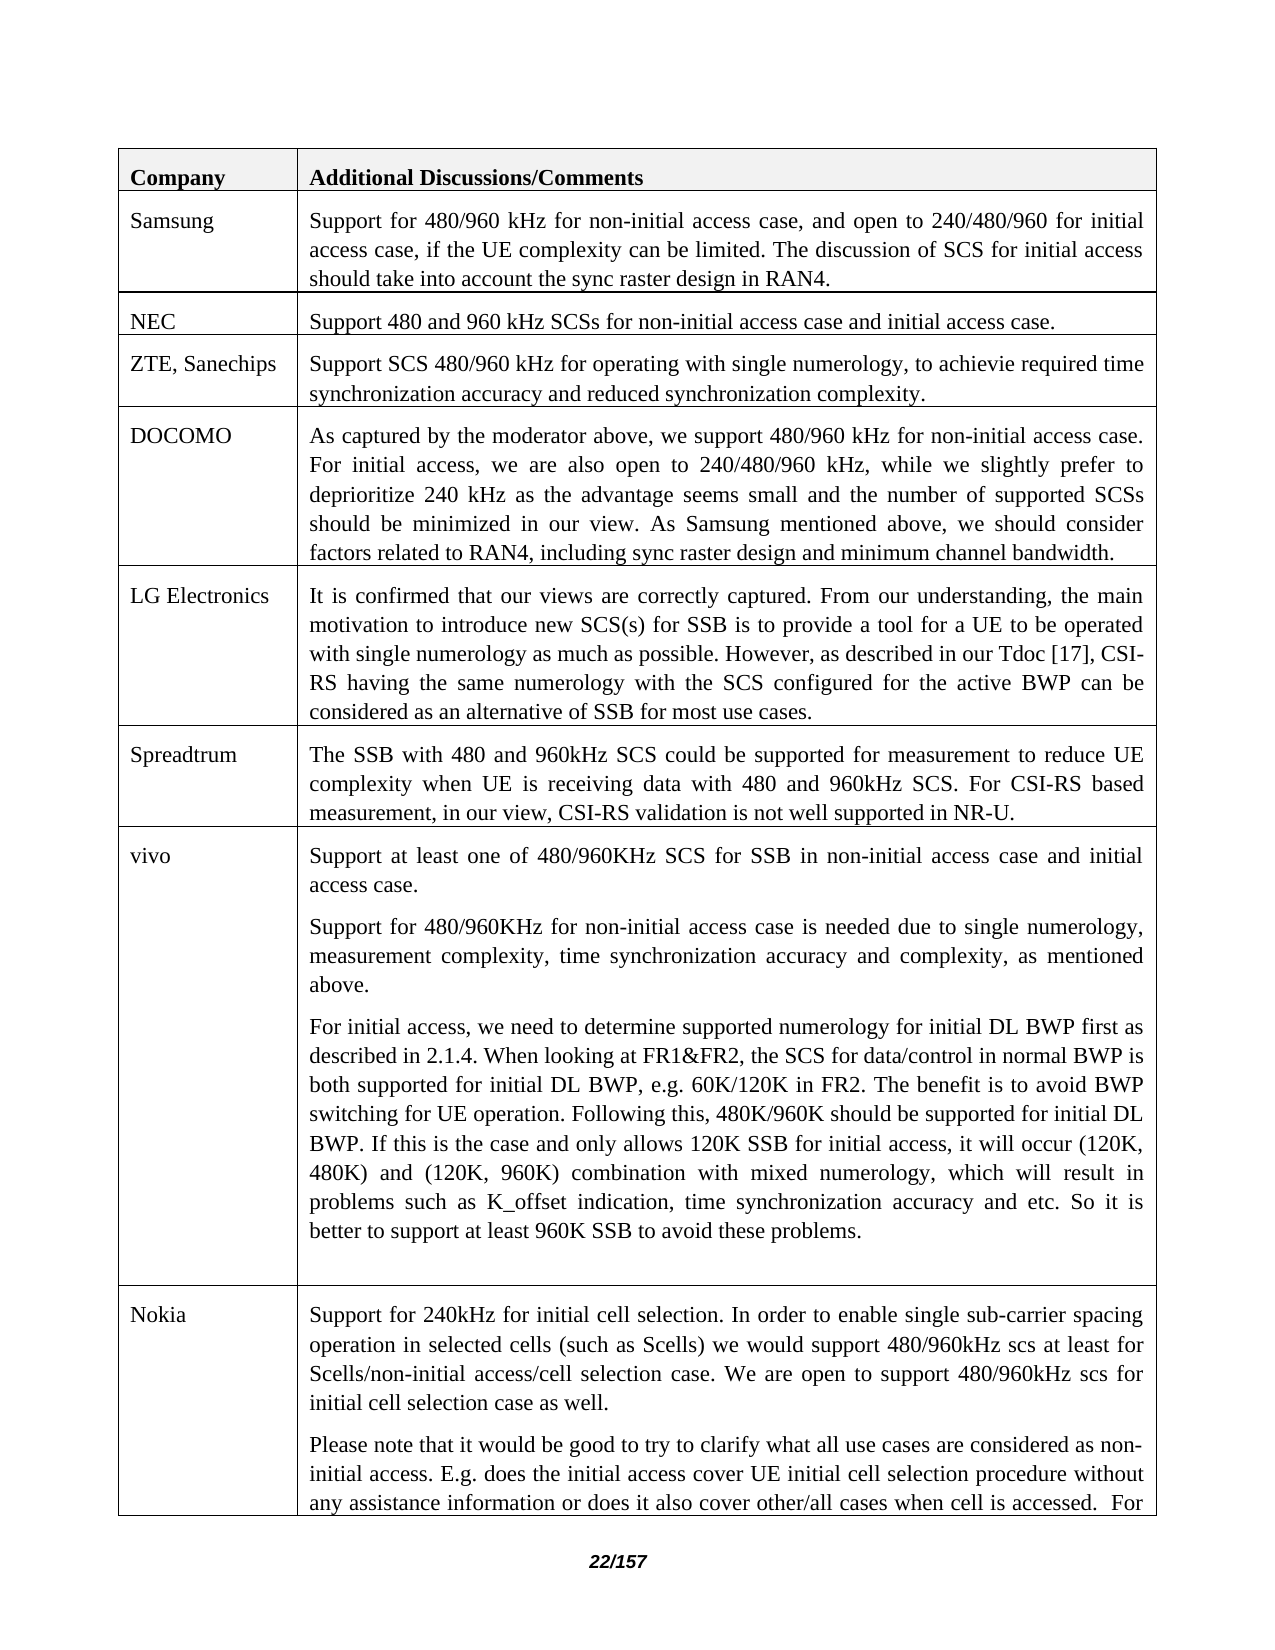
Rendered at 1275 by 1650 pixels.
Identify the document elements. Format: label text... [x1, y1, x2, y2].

table_cell vivo [119, 827, 297, 1285]
table_cell Support 480 and 960 kHz SCSs for non-initial access case and initial access case. [298, 293, 1156, 334]
table_cell Support at least one of 480/960KHz SCS for SSB in non-initial access case and initial access case. Support for 480/960KHz for non-initial access case is needed due to single numerology, measurement complexity, time synchronization accuracy and complexity, as mentioned above. For initial access, we need to determine supported numerology for initial DL BWP first as described in 2.1.4. When looking at FR1&FR2, the SCS for data/control in normal BWP is both supported for initial DL BWP, e.g. 60K/120K in FR2. The benefit is to avoid BWP switching for UE operation. Following this, 480K/960K should be supported for initial DL BWP. If this is the case and only allows 120K SSB for initial access, it will occur (120K, 480K) and (120K, 960K) combination with mixed numerology, which will result in problems such as K_offset indication, time synchronization accuracy and etc. So it is better to support at least 960K SSB to avoid these problems. [298, 827, 1156, 1285]
table_cell Support SCS 480/960 kHz for operating with single numerology, to achievie required time synchronization accuracy and reduced synchronization complexity. [298, 335, 1156, 406]
table_cell Spreadtrum [119, 726, 297, 826]
table_header Additional Discussions/Comments [298, 149, 1156, 190]
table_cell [298, 1286, 1156, 1515]
table_cell Nokia [119, 1286, 297, 1515]
table_cell ZTE, Sanechips [119, 335, 297, 406]
table_cell As captured by the moderator above, we support 480/960 kHz for non-initial access case. For initial access, we are also open to 240/480/960 kHz, while we slightly prefer to deprioritize 240 kHz as the advantage seems small and the number of supported SCSs should be minimized in our view. As Samsung mentioned above, we should consider factors related to RAN4, including sync raster design and minimum channel bandwidth. [298, 407, 1156, 565]
table_cell It is confirmed that our views are correctly captured. From our understanding, the main motivation to introduce new SCS(s) for SSB is to provide a tool for a UE to be operated with single numerology as much as possible. However, as described in our Tdoc [17], CSI-RS having the same numerology with the SCS configured for the active BWP can be considered as an alternative of SSB for most use cases. [298, 566, 1156, 725]
table_cell The SSB with 480 and 960kHz SCS could be supported for measurement to reduce UE complexity when UE is receiving data with 480 and 960kHz SCS. For CSI-RS based measurement, in our view, CSI-RS validation is not well supported in NR-U. [298, 726, 1156, 826]
table_header Company [119, 149, 297, 190]
table_cell Samsung [119, 191, 297, 291]
table_cell LG Electronics [119, 566, 297, 725]
table_cell NEC [119, 293, 297, 334]
table_cell Support for 480/960 kHz for non-initial access case, and open to 240/480/960 for initial access case, if the UE complexity can be limited. The discussion of SCS for initial access should take into account the sync raster design in RAN4. [298, 191, 1156, 291]
table_cell DOCOMO [119, 407, 297, 565]
